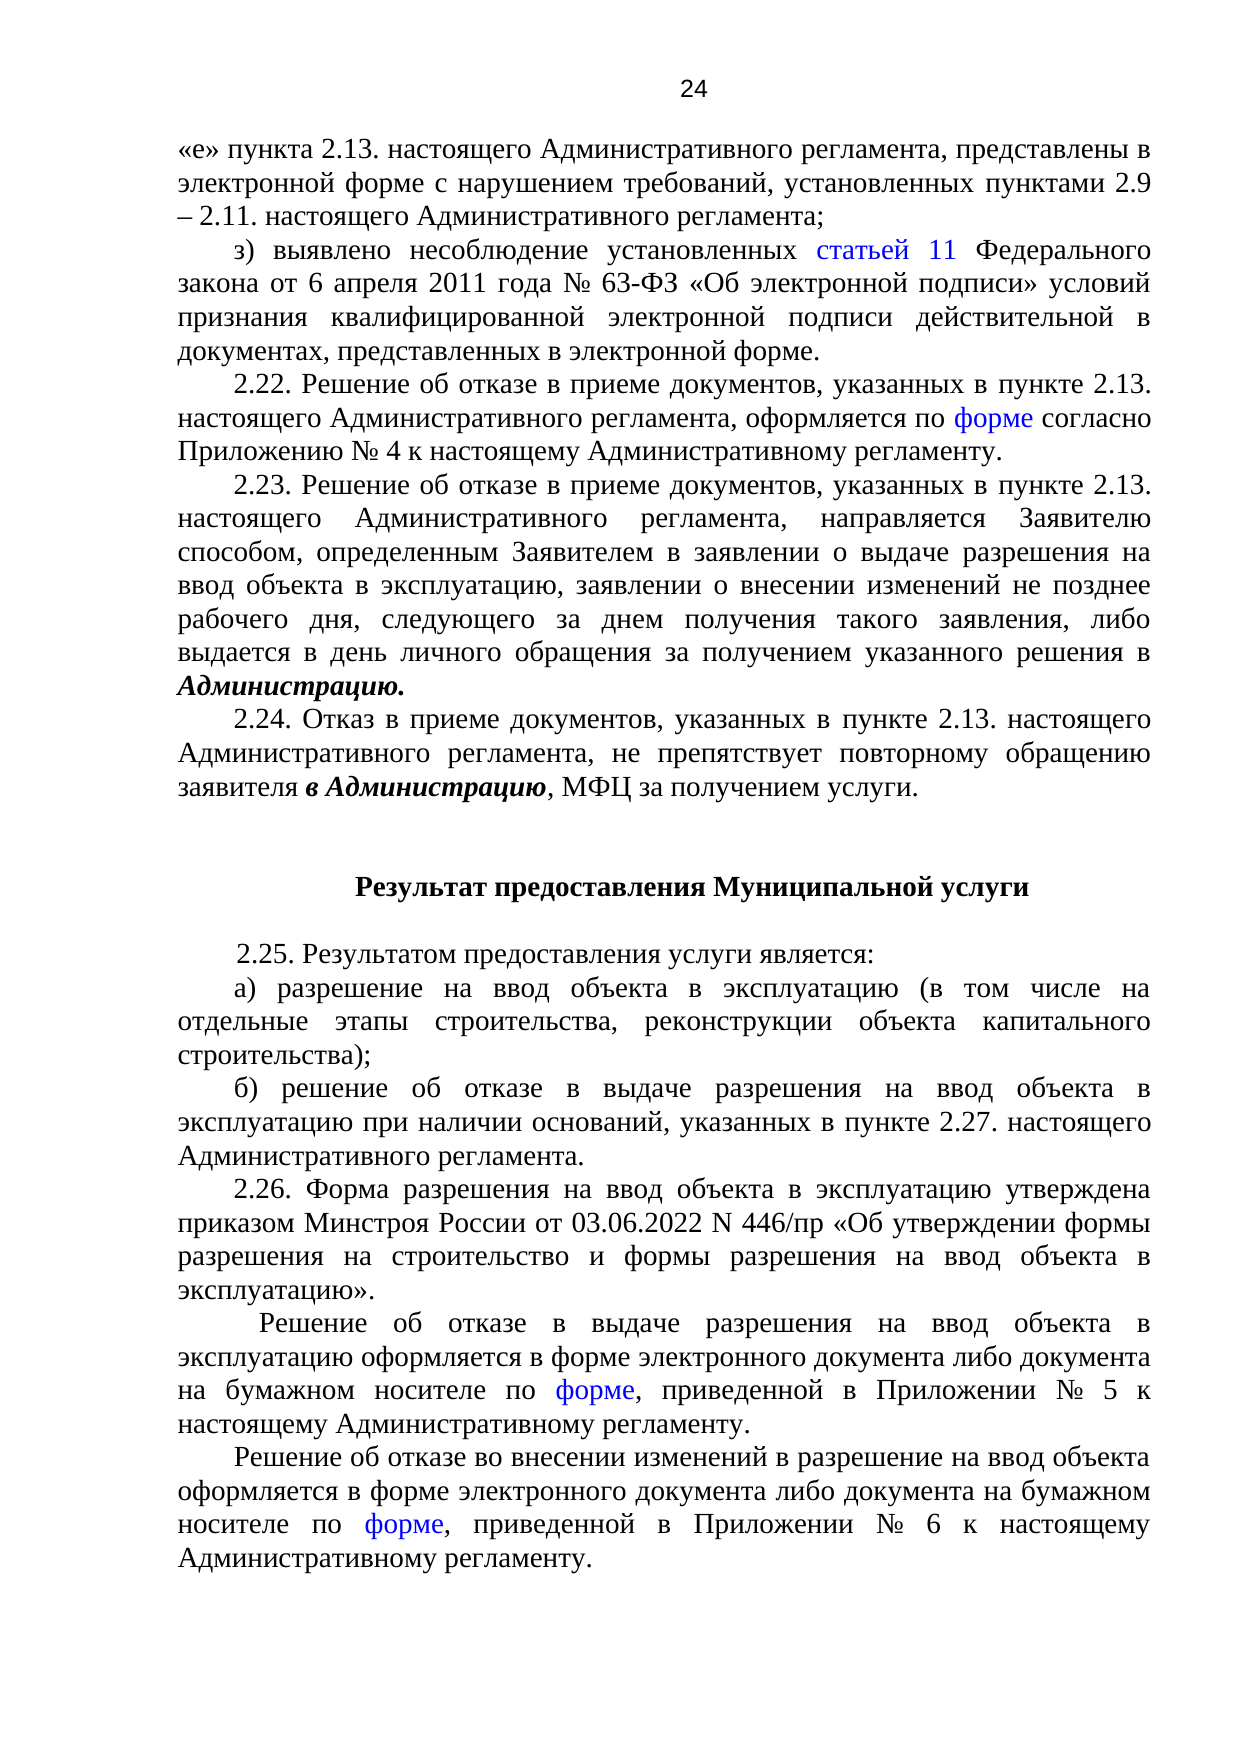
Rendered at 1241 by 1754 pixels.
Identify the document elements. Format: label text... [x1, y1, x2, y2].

text 2.22. Решение об отказе в приеме документов, указанных в пункте 2.13. настоящего Административного регламента, оформляется по форме согласно Приложению № 4 к настоящему Административному регламенту. [177, 366, 1152, 467]
text а) разрешение на ввод объекта в эксплуатацию (в том числе на отдельные этапы строительства, реконструкции объекта капитального строительства); [177, 970, 1152, 1071]
text з) выявлено несоблюдение установленных статьей 11 Федерального закона от 6 апреля 2011 года № 63-ФЗ «Об электронной подписи» условий признания квалифицированной электронной подписи действительной в документах, представленных в электронной форме. [177, 232, 1152, 366]
text 2.24. Отказ в приеме документов, указанных в пункте 2.13. настоящего Административного регламента, не препятствует повторному обращению заявителя в Администрацию, МФЦ за получением услуги. [177, 702, 1152, 802]
text Результат предоставления Муниципальной услуги [177, 869, 1152, 903]
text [177, 131, 1152, 232]
text 2.26. Форма разрешения на ввод объекта в эксплуатацию утверждена приказом Минстроя России от 03.06.2022 N 446/пр «Об утверждении формы разрешения на строительство и формы разрешения на ввод объекта в эксплуатацию». [177, 1171, 1152, 1305]
text 2.25. Результатом предоставления услуги является: [177, 936, 1152, 970]
text 2.23. Решение об отказе в приеме документов, указанных в пункте 2.13. настоящего Административного регламента, направляется Заявителю способом, определенным Заявителем в заявлении о выдаче разрешения на ввод объекта в эксплуатацию, заявлении о внесении изменений не позднее рабочего дня, следующего за днем получения такого заявления, либо выдается в день личного обращения за получением указанного решения в Администрацию. [177, 467, 1152, 702]
text Решение об отказе во внесении изменений в разрешение на ввод объекта оформляется в форме электронного документа либо документа на бумажном носителе по форме, приведенной в Приложении № 6 к настоящему Административному регламенту. [177, 1439, 1152, 1574]
text Решение об отказе в выдаче разрешения на ввод объекта в эксплуатацию оформляется в форме электронного документа либо документа на бумажном носителе по форме, приведенной в Приложении № 5 к настоящему Административному регламенту. [177, 1305, 1152, 1439]
text б) решение об отказе в выдаче разрешения на ввод объекта в эксплуатацию при наличии оснований, указанных в пункте 2.27. настоящего Административного регламента. [177, 1071, 1152, 1171]
